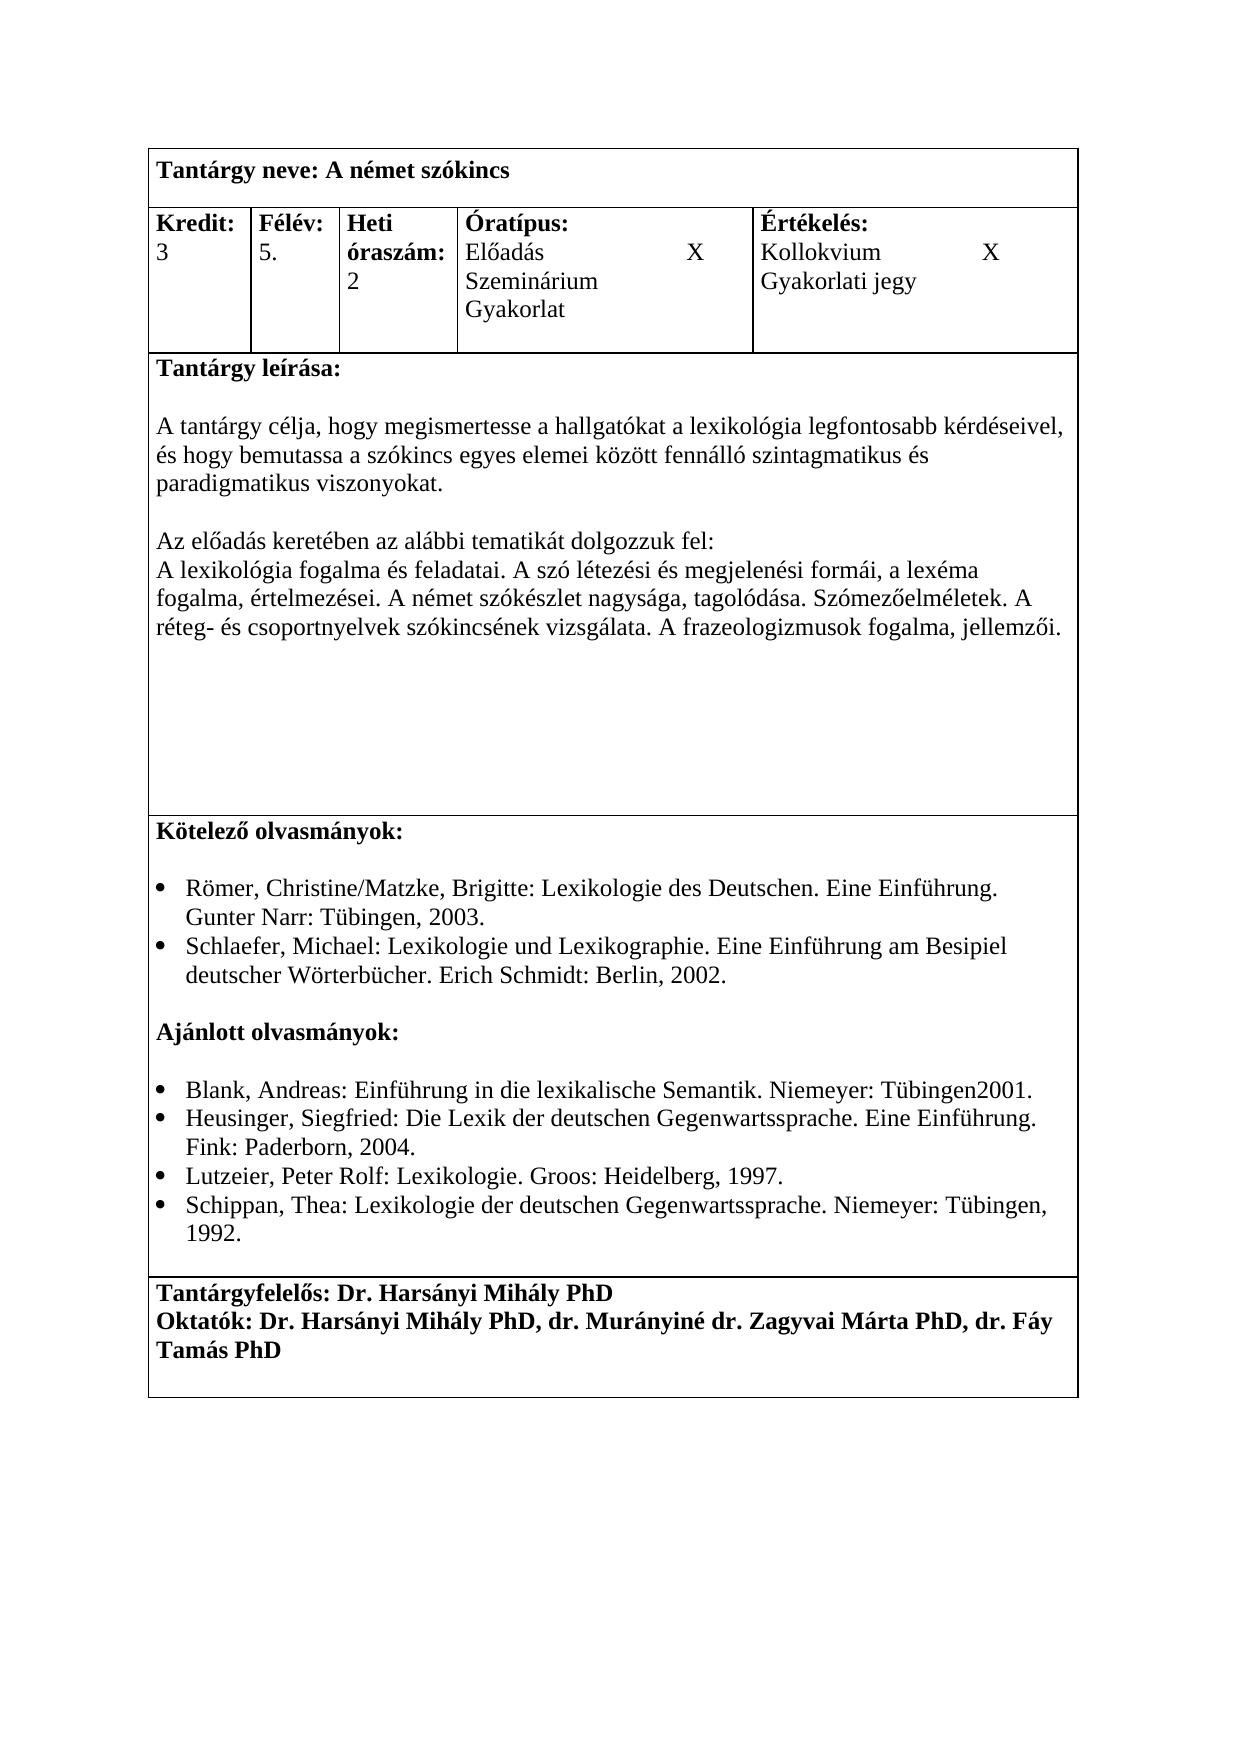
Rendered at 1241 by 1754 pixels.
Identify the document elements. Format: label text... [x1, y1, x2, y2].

table_cell Óratípus: Előadás X Szeminárium  Gyakorlat  [458, 208, 752, 352]
table_cell Kötelező olvasmányok: Römer, Christine/Matzke, Brigitte: Lexikologie des Deutschen. Eine Einführung. Gunter Narr: Tübingen, 2003. Schlaefer, Michael: Lexikologie und Lexikographie. Eine Einführung am Besipiel deutscher Wörterbücher. Erich Schmidt: Berlin, 2002. Ajánlott olvasmányok: Blank, Andreas: Einführung in die lexikalische Semantik. Niemeyer: Tübingen2001. Heusinger, Siegfried: Die Lexik der deutschen Gegenwartssprache. Eine Einführung. Fink: Paderborn, 2004. Lutzeier, Peter Rolf: Lexikologie. Groos: Heidelberg, 1997. Schippan, Thea: Lexikologie der deutschen Gegenwartssprache. Niemeyer: Tübingen, 1992. [149, 816, 1077, 1276]
table_cell Tantárgy leírása: A tantárgy célja, hogy megismertesse a hallgatókat a lexikológia legfontosabb kérdéseivel, és hogy bemutassa a szókincs egyes elemei között fennálló szintagmatikus és paradigmatikus viszonyokat. Az előadás keretében az alábbi tematikát dolgozzuk fel: A lexikológia fogalma és feladatai. A szó létezési és megjelenési formái, a lexéma fogalma, értelmezései. A német szókészlet nagysága, tagolódása. Szómezőelméletek. A réteg- és csoportnyelvek szókincsének vizsgálata. A frazeologizmusok fogalma, jellemzői. [149, 354, 1077, 814]
table_cell Kredit: 3 [149, 208, 250, 352]
table_cell Tantárgyfelelős: Dr. Harsányi Mihály PhD Oktatók: Dr. Harsányi Mihály PhD, dr. Murányiné dr. Zagyvai Márta PhD, dr. Fáy Tamás PhD [149, 1278, 1077, 1396]
table_header Tantárgy neve: A német szókincs [149, 149, 1077, 207]
table_cell Heti óraszám: 2 [340, 208, 457, 352]
table_cell Értékelés: Kollokvium X Gyakorlati jegy  [754, 208, 1077, 352]
table_cell Félév: 5. [252, 208, 339, 352]
